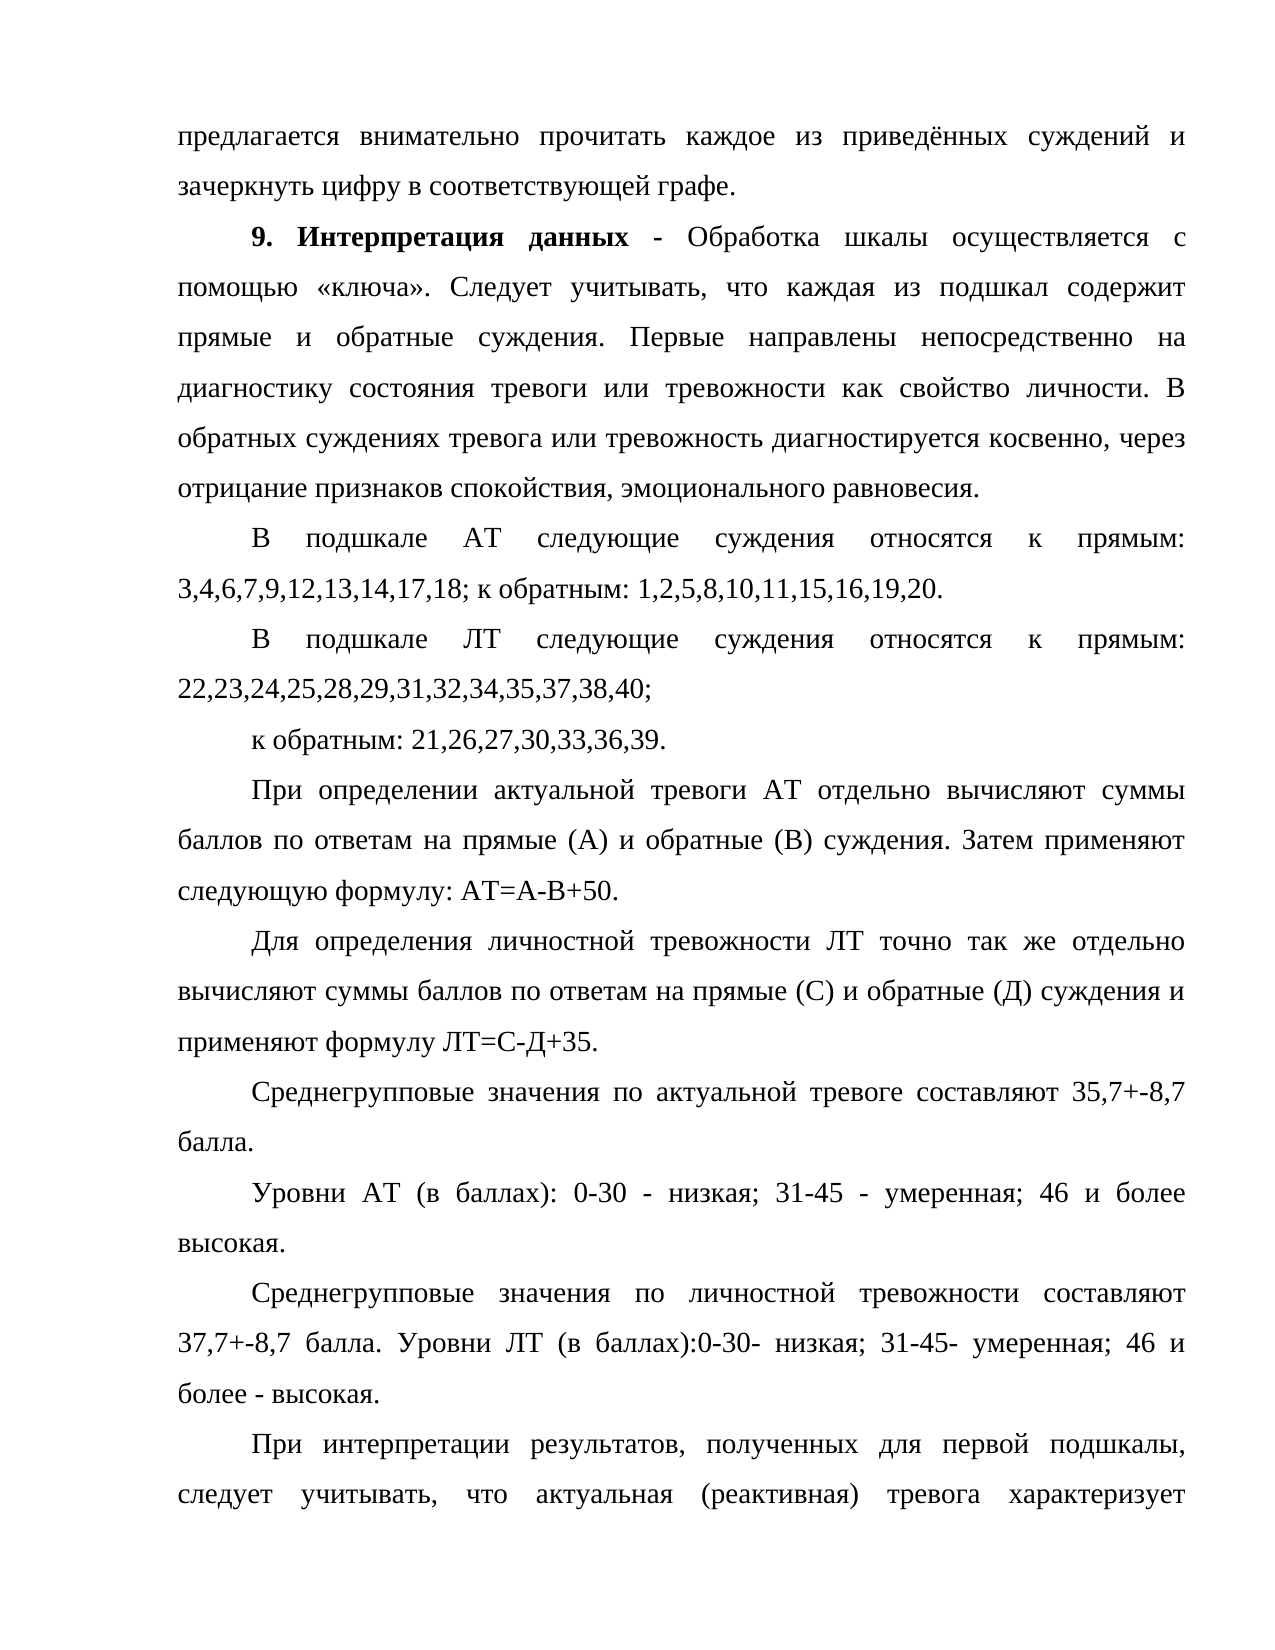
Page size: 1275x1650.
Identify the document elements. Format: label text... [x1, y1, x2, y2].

text В подшкале АТ следующие суждения относятся к прямым: 3,4,6,7,9,12,13,14,17,18; к обратным: 1,2,5,8,10,11,15,16,19,20. [177, 521, 1186, 604]
text При определении актуальной тревоги АТ отдельно вычисляют суммы баллов по ответам на прямые (А) и обратные (В) суждения. Затем применяют следующую формулу: АТ=А-В+50. [177, 772, 1186, 906]
text В подшкале ЛТ следующие суждения относятся к прямым: 22,23,24,25,28,29,31,32,34,35,37,38,40; [177, 621, 1186, 705]
text Среднегрупповые значения по личностной тревожности составляют 37,7+-8,7 балла. Уровни ЛТ (в баллах):0-30- низкая; 31-45- умеренная; 46 и более - высокая. [177, 1275, 1186, 1409]
text Среднегрупповые значения по актуальной тревоге составляют 35,7+-8,7 балла. [177, 1074, 1186, 1158]
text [177, 118, 1186, 202]
text 9. Интерпретация данных - Обработка шкалы осуществляется с помощью «ключа». Следует учитывать, что каждая из подшкал содержит прямые и обратные суждения. Первые направлены непосредственно на диагностику состояния тревоги или тревожности как свойство личности. В обратных суждениях тревога или тревожность диагностируется косвенно, через отрицание признаков спокойствия, эмоционального равновесия. [177, 219, 1186, 504]
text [177, 1426, 1186, 1510]
text к обратным: 21,26,27,30,33,36,39. [177, 722, 1186, 755]
text Уровни АТ (в баллах): 0-30 - низкая; 31-45 - умеренная; 46 и более высокая. [177, 1175, 1186, 1258]
text Для определения личностной тревожности ЛТ точно так же отдельно вычисляют суммы баллов по ответам на прямые (С) и обратные (Д) суждения и применяют формулу ЛТ=С-Д+35. [177, 923, 1186, 1057]
